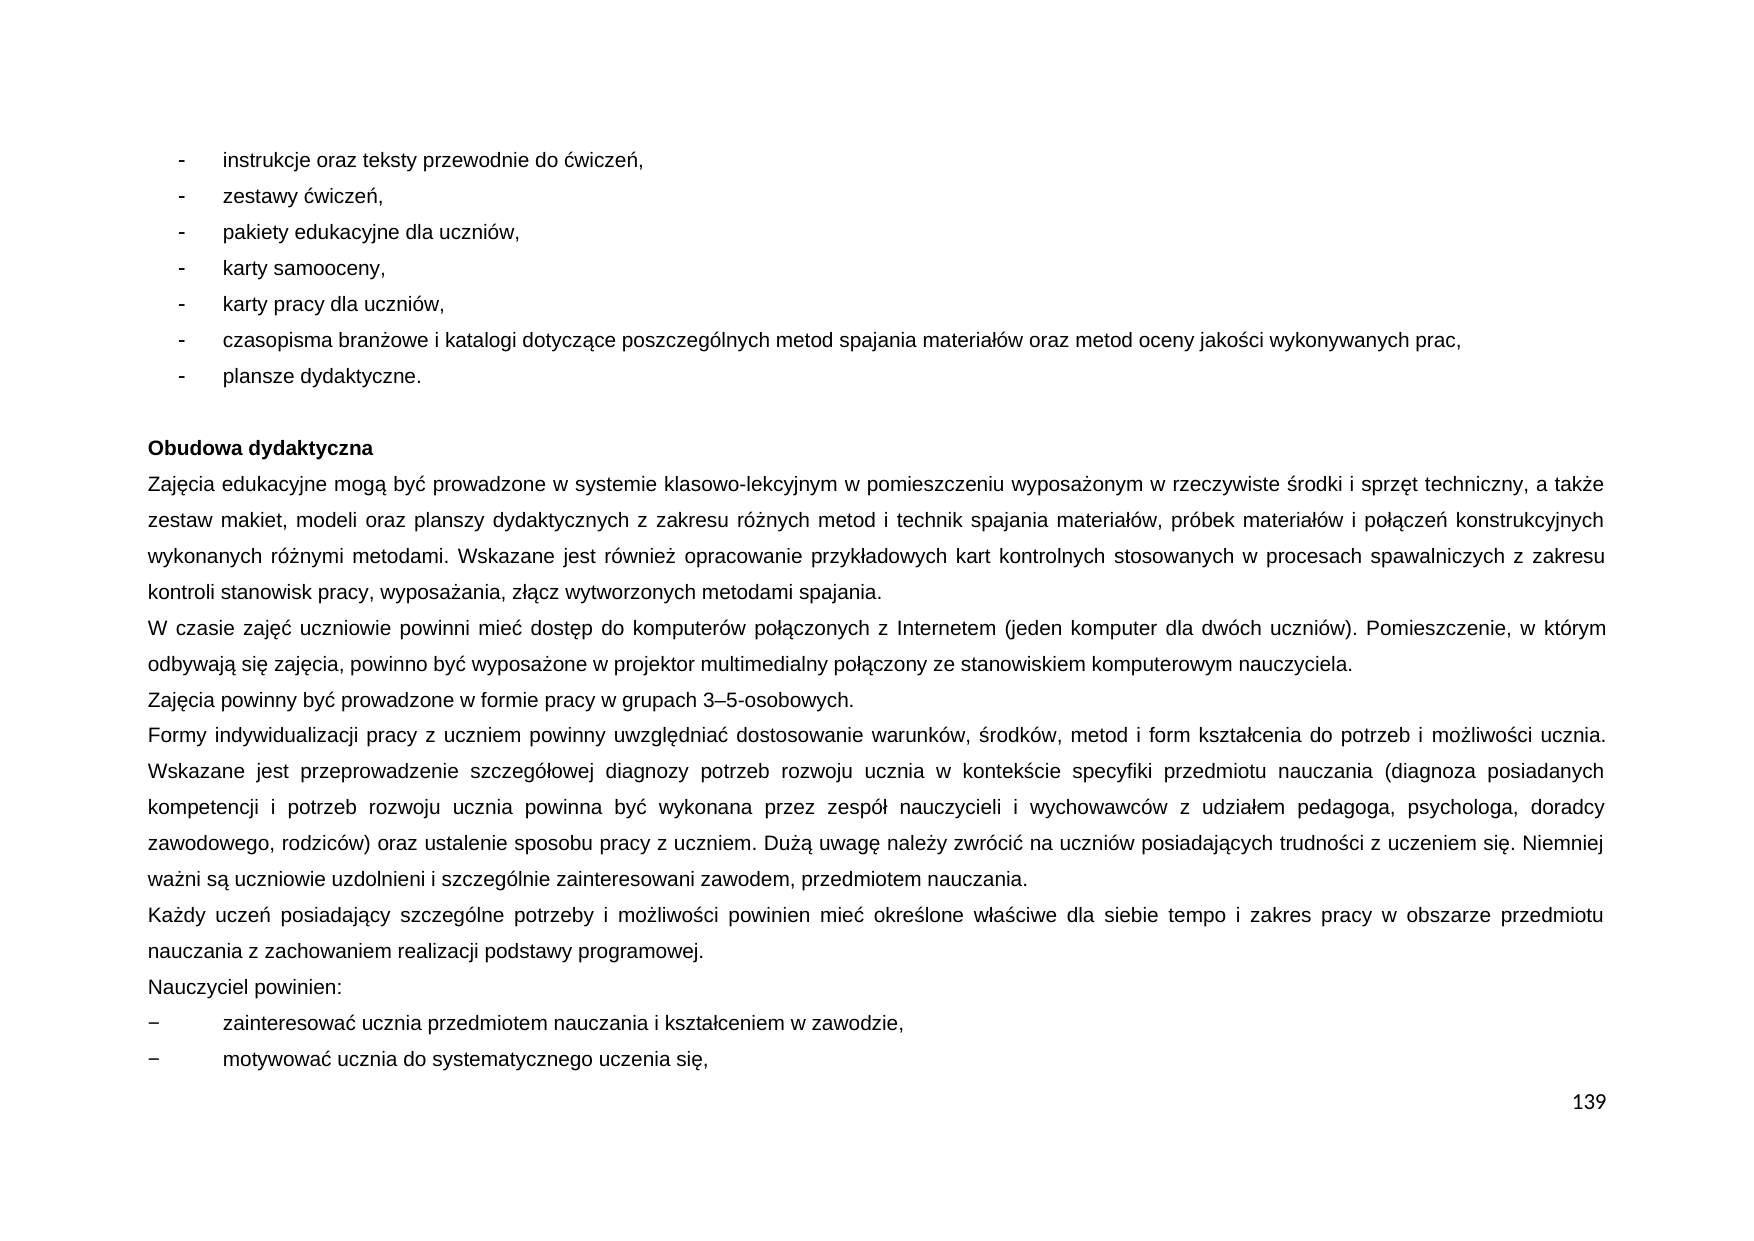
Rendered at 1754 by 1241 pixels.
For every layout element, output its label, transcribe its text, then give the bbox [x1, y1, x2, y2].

list plansze dydaktyczne. [185, 364, 1606, 388]
text − zainteresować ucznia przedmiotem nauczania i kształceniem w zawodzie, [148, 1011, 1606, 1035]
text Każdy uczeń posiadający szczególne potrzeby i możliwości powinien mieć określone właściwe dla siebie tempo i zakres pracy w obszarze przedmiotu nauczania z zachowaniem realizacji podstawy programowej. [148, 903, 1606, 963]
text Nauczyciel powinien: [148, 975, 1606, 999]
text Zajęcia powinny być prowadzone w formie pracy w grupach 3–5-osobowych. [148, 687, 1606, 711]
text Zajęcia edukacyjne mogą być prowadzone w systemie klasowo-lekcyjnym w pomieszczeniu wyposażonym w rzeczywiste środki i sprzęt techniczny, a także zestaw makiet, modeli oraz planszy dydaktycznych z zakresu różnych metod i technik spajania materiałów, próbek materiałów i połączeń konstrukcyjnych wykonanych różnymi metodami. Wskazane jest również opracowanie przykładowych kart kontrolnych stosowanych w procesach spawalniczych z zakresu kontroli stanowisk pracy, wyposażania, złącz wytworzonych metodami spajania. [148, 472, 1606, 603]
list czasopisma branżowe i katalogi dotyczące poszczególnych metod spajania materiałów oraz metod oceny jakości wykonywanych prac, [185, 328, 1606, 352]
text Obudowa dydaktyczna [148, 436, 1606, 460]
text W czasie zajęć uczniowie powinni mieć dostęp do komputerów połączonych z Internetem (jeden komputer dla dwóch uczniów). Pomieszczenie, w którym odbywają się zajęcia, powinno być wyposażone w projektor multimedialny połączony ze stanowiskiem komputerowym nauczyciela. [148, 616, 1606, 675]
text Formy indywidualizacji pracy z uczniem powinny uwzględniać dostosowanie warunków, środków, metod i form kształcenia do potrzeb i możliwości ucznia. Wskazane jest przeprowadzenie szczegółowej diagnozy potrzeb rozwoju ucznia w kontekście specyfiki przedmiotu nauczania (diagnoza posiadanych kompetencji i potrzeb rozwoju ucznia powinna być wykonana przez zespół nauczycieli i wychowawców z udziałem pedagoga, psychologa, doradcy zawodowego, rodziców) oraz ustalenie sposobu pracy z uczniem. Dużą uwagę należy zwrócić na uczniów posiadających trudności z uczeniem się. Niemniej ważni są uczniowie uzdolnieni i szczególnie zainteresowani zawodem, przedmiotem nauczania. [148, 723, 1606, 891]
list pakiety edukacyjne dla uczniów, [185, 220, 1606, 244]
list zestawy ćwiczeń, [185, 184, 1606, 208]
list karty samooceny, [185, 256, 1606, 280]
list karty pracy dla uczniów, [185, 292, 1606, 316]
list instrukcje oraz teksty przewodnie do ćwiczeń, [185, 148, 1606, 172]
text − motywować ucznia do systematycznego uczenia się, [148, 1047, 1606, 1071]
